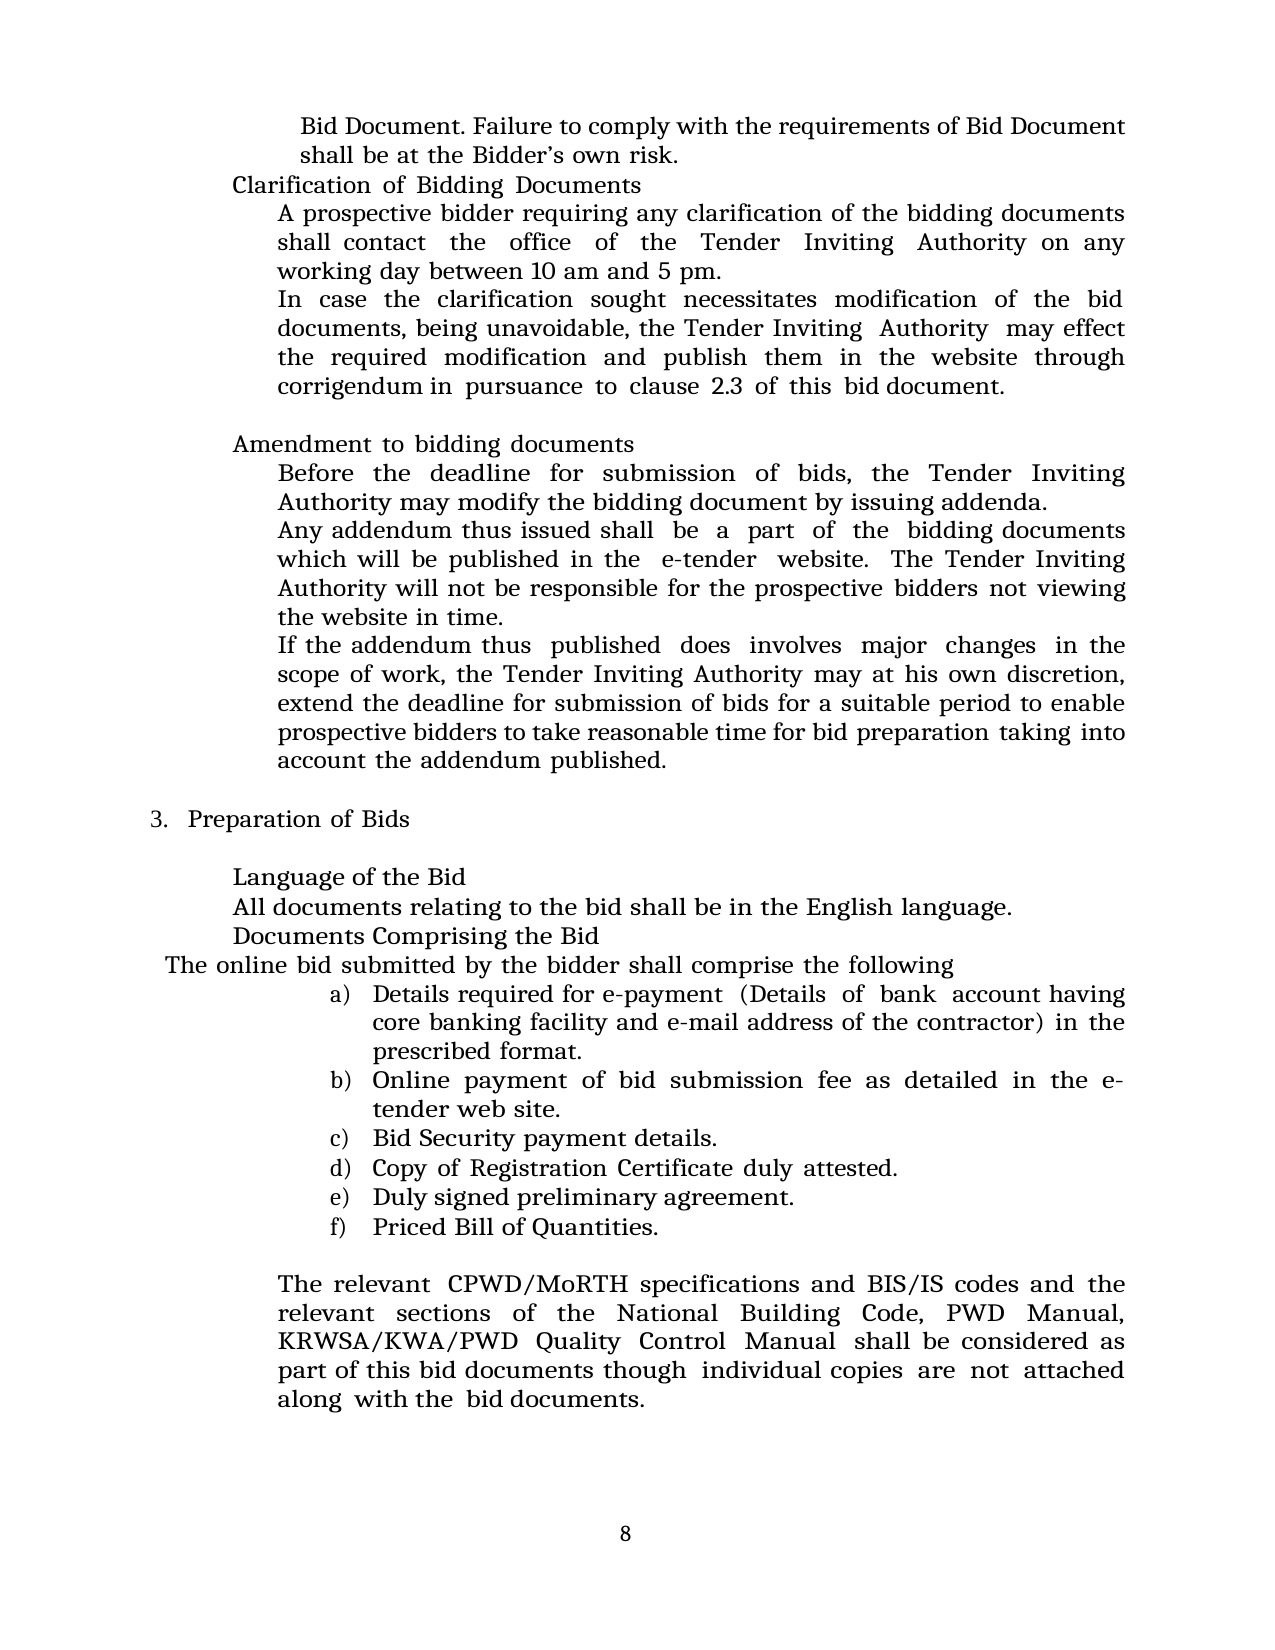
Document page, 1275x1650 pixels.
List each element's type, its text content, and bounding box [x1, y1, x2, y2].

list The relevant CPWD/MoRTH specifications and BIS/IS codes and the relevant sections of the National Building Code, PWD Manual, KRWSA/KWA/PWD Quality Control Manual shall be considered as part of this bid documents though individual copies are not attached along with the bid documents. [225, 1270, 1126, 1413]
list In case the clarification sought necessitates modification of the bid documents, being unavoidable, the Tender Inviting Authority may effect the required modification and publish them in the website through corrigendum in pursuance to clause 2.3 of this bid document. [225, 285, 1125, 400]
list Details required for e-payment (Details of bank account having core banking facility and e-mail address of the contractor) in the prescribed format. [330, 979, 1126, 1066]
list If the addendum thus published does involves major changes in the scope of work, the Tender Inviting Authority may at his own discretion, extend the deadline for submission of bids for a suitable period to enable prospective bidders to take reasonable time for bid preparation taking into account the addendum published. [225, 631, 1126, 775]
list Priced Bill of Quantities. [330, 1212, 1210, 1241]
list Copy of Registration Certificate duly attested. [330, 1153, 1210, 1182]
list All documents relating to the bid shall be in the English language. [187, 892, 1210, 921]
list Preparation of Bids [150, 804, 1210, 834]
list Bid Security payment details. [330, 1123, 1210, 1153]
list Language of the Bid [187, 863, 1210, 891]
list A prospective bidder requiring any clarification of the bidding documents shall contact the office of the Tender Inviting Authority on any working day between 10 am and 5 pm. [225, 199, 1125, 285]
list Clarification of Bidding Documents [187, 170, 1210, 199]
text Bid Document. Failure to comply with the requirements of Bid Document shall be at the Bidder’s own risk. [300, 112, 1126, 170]
list Duly signed preliminary agreement. [330, 1182, 1210, 1212]
list The online bid submitted by the bidder shall comprise the following [157, 950, 1210, 979]
list Any addendum thus issued shall be a part of the bidding documents which will be published in the e-tender website. The Tender Inviting Authority will not be responsible for the prospective bidders not viewing the website in time. [225, 516, 1126, 631]
list Documents Comprising the Bid [187, 921, 1210, 950]
list Before the deadline for submission of bids, the Tender Inviting Authority may modify the bidding document by issuing addenda. [225, 459, 1125, 516]
list Amendment to bidding documents [187, 429, 1210, 459]
list Online payment of bid submission fee as detailed in the e- tender web site. [330, 1066, 1126, 1123]
